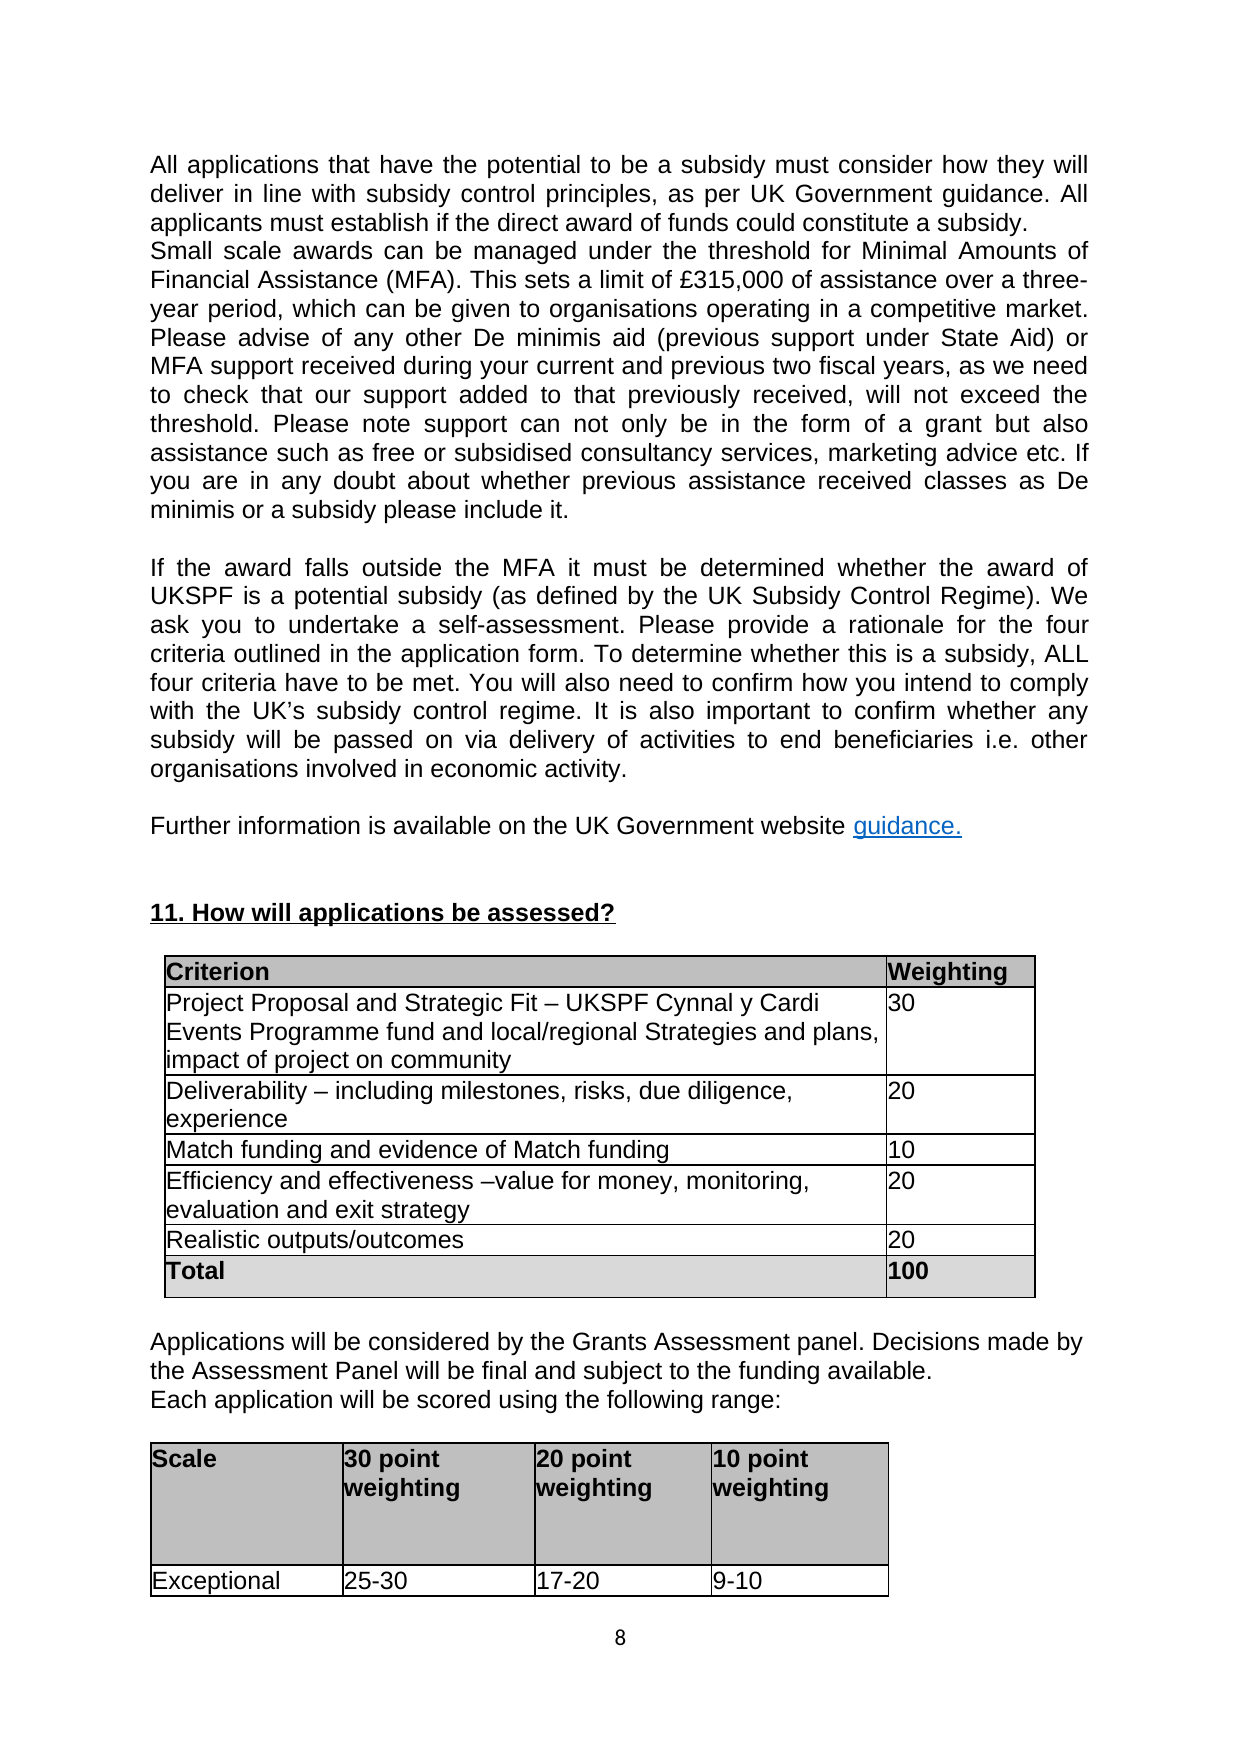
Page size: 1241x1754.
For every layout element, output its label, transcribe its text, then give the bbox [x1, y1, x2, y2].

table_cell 25-30 [344, 1566, 534, 1595]
table_cell 9-10 [712, 1566, 888, 1595]
table_cell Total [166, 1256, 886, 1297]
table_cell 10 [887, 1135, 1034, 1164]
table_header Weighting [887, 957, 1034, 986]
table_cell Project Proposal and Strategic Fit – UKSPF Cynnal y Cardi Events Programme fund and local/regional Strategies and plans, impact of project on community [166, 988, 886, 1074]
table_header Scale [152, 1444, 342, 1564]
table_cell Exceptional [152, 1566, 342, 1595]
table_header Criterion [166, 957, 886, 986]
table_cell 20 [887, 1166, 1034, 1223]
text Applications will be considered by the Grants Assessment panel. Decisions made by the Assessment Panel will be final and subject to the funding available. [150, 1327, 1090, 1385]
table_cell Realistic outputs/outcomes [166, 1225, 886, 1255]
text If the award falls outside the MFA it must be determined whether the award of UKSPF is a potential subsidy (as defined by the UK Subsidy Control Regime). We ask you to undertake a self-assessment. Please provide a rationale for the four criteria outlined in the application form. To determine whether this is a subsidy, ALL four criteria have to be met. You will also need to confirm how you intend to comply with the UK’s subsidy control regime. It is also important to confirm whether any subsidy will be passed on via delivery of activities to end beneficiaries i.e. other organisations involved in economic activity. [150, 552, 1090, 782]
table_cell Deliverability – including milestones, risks, due diligence, experience [166, 1076, 886, 1133]
table_cell Match funding and evidence of Match funding [166, 1135, 886, 1164]
table_cell 17-20 [536, 1566, 711, 1595]
text Each application will be scored using the following range: [150, 1385, 1090, 1413]
text Further information is available on the UK Government website guidance. [150, 811, 1090, 840]
table_cell Efficiency and effectiveness –value for money, monitoring, evaluation and exit strategy [166, 1166, 886, 1223]
text Small scale awards can be managed under the threshold for Minimal Amounts of Financial Assistance (MFA). This sets a limit of £315,000 of assistance over a three-year period, which can be given to organisations operating in a competitive market. Please advise of any other De minimis aid (previous support under State Aid) or MFA support received during your current and previous two fiscal years, as we need to check that our support added to that previously received, will not exceed the threshold. Please note support can not only be in the form of a grant but also assistance such as free or subsidised consultancy services, marketing advice etc. If you are in any doubt about whether previous assistance received classes as De minimis or a subsidy please include it. [150, 236, 1090, 524]
table_cell 20 [887, 1225, 1034, 1255]
table_header 10 point weighting [712, 1444, 888, 1564]
table_cell 20 [887, 1076, 1034, 1133]
text 11. How will applications be assessed? [150, 897, 1090, 926]
table_header 20 point weighting [536, 1444, 711, 1564]
text All applications that have the potential to be a subsidy must consider how they will deliver in line with subsidy control principles, as per UK Government guidance. All applicants must establish if the direct award of funds could constitute a subsidy. [150, 150, 1090, 236]
table_header 30 point weighting [344, 1444, 534, 1564]
table_cell 30 [887, 988, 1034, 1074]
table_cell 100 [887, 1256, 1034, 1297]
